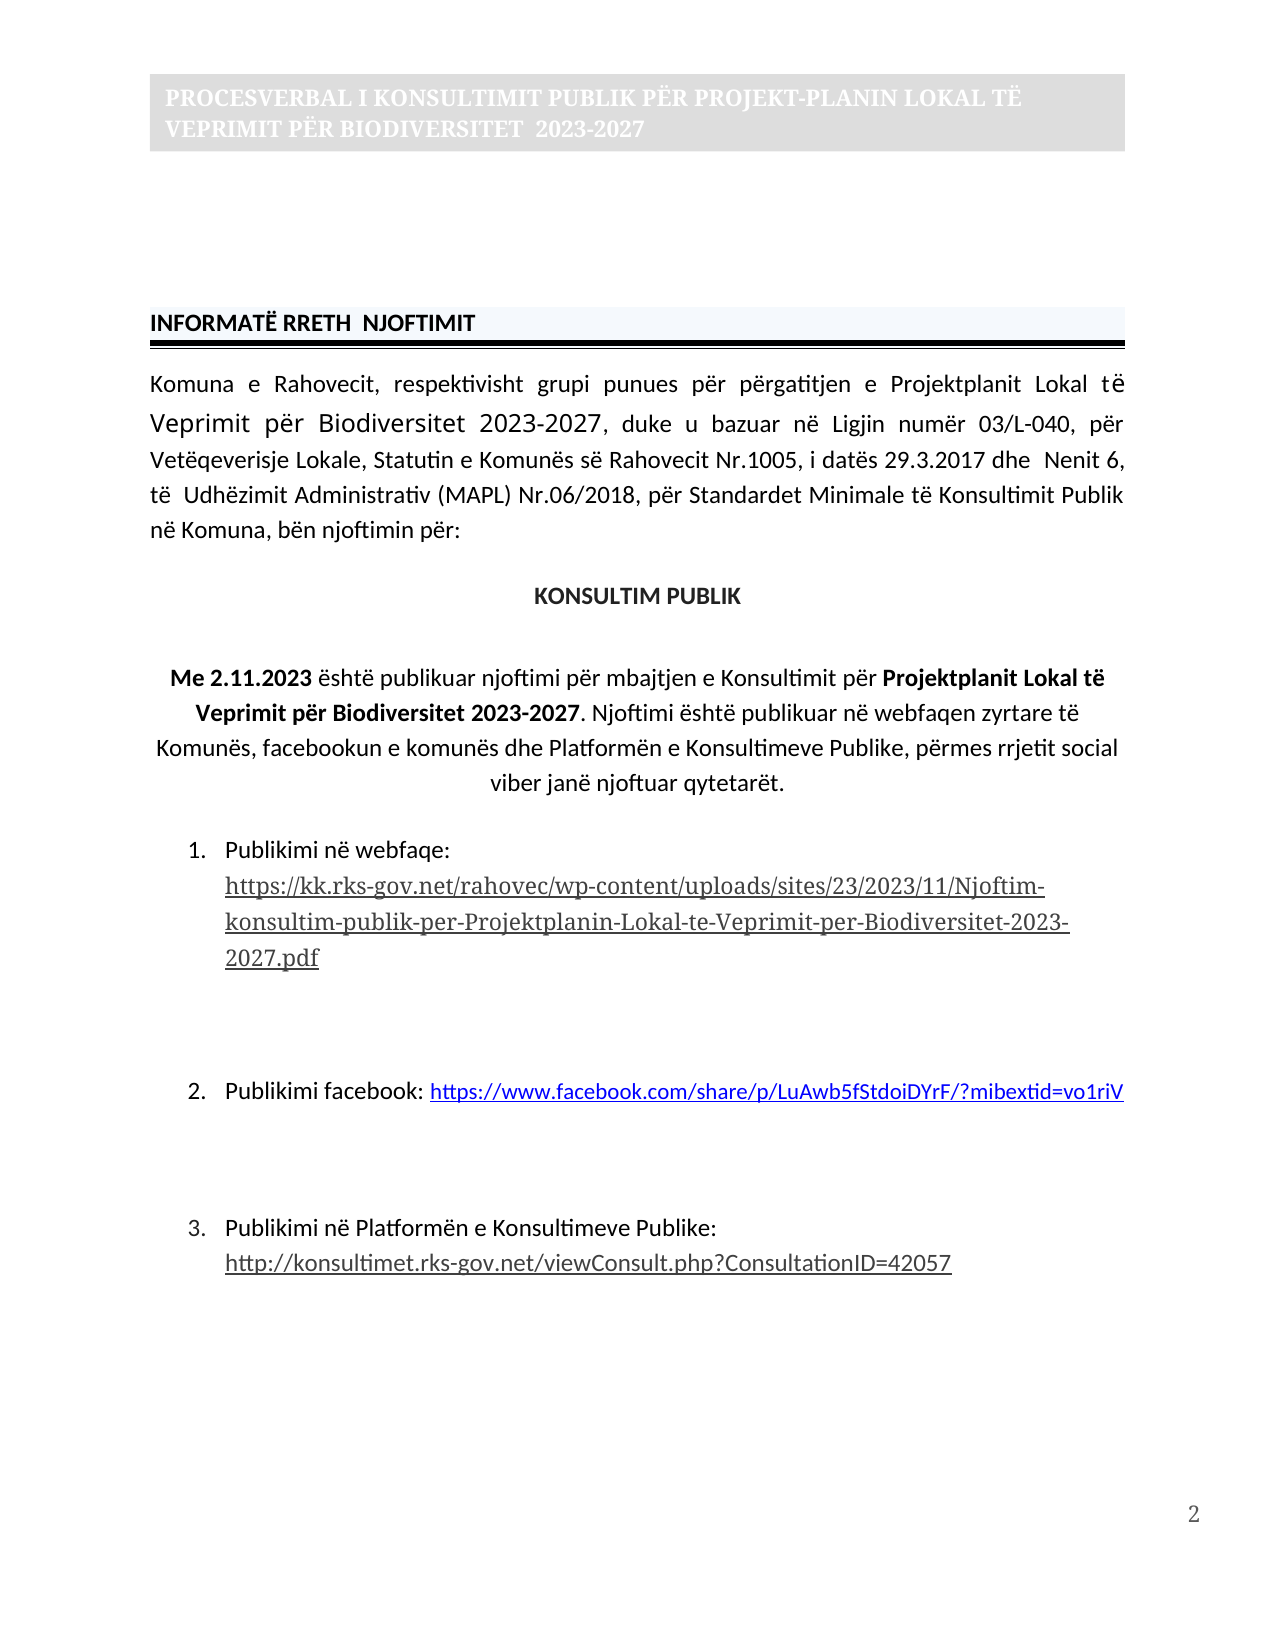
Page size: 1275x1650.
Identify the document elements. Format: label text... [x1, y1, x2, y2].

text KONSULTIM PUBLIK [150, 580, 1125, 644]
text INFORMATË RRETH NJOFTIMIT [150, 307, 1125, 340]
list Publikimi në webfaqe: https://kk.rks-gov.net/rahovec/wp-content/uploads/sites/23/2023/11/Njoftim-konsultim-publik-per-Projektplanin-Lokal-te-Veprimit-per-Biodiversitet-2023-2027.pdf [187, 834, 1125, 973]
text Me 2.11.2023 është publikuar njoftimi për mbajtjen e Konsultimit për Projektplanit Lokal të Veprimit për Biodiversitet 2023-2027. Njoftimi është publikuar në webfaqen zyrtare të Komunës, facebookun e komunës dhe Platformën e Konsultimeve Publike, përmes rrjetit social viber janë njoftuar qytetarët. [150, 662, 1125, 798]
text Komuna e Rahovecit, respektivisht grupi punues për përgatitjen e Projektplanit Lokal të Veprimit për Biodiversitet 2023-2027, duke u bazuar në Ligjin numër 03/L-040, për Vetëqeverisje Lokale, Statutin e Komunës së Rahovecit Nr.1005, i datës 29.3.2017 dhe Nenit 6, të Udhëzimit Administrativ (MAPL) Nr.06/2018, për Standardet Minimale të Konsultimit Publik në Komuna, bën njoftimin për: [150, 366, 1125, 544]
list Publikimi facebook: https://www.facebook.com/share/p/LuAwb5fStdoiDYrF/?mibextid=vo1riV [187, 1075, 1125, 1141]
list Publikimi në Platformën e Konsultimeve Publike: http://konsultimet.rks-gov.net/viewConsult.php?ConsultationID=42057 [187, 1212, 1125, 1278]
